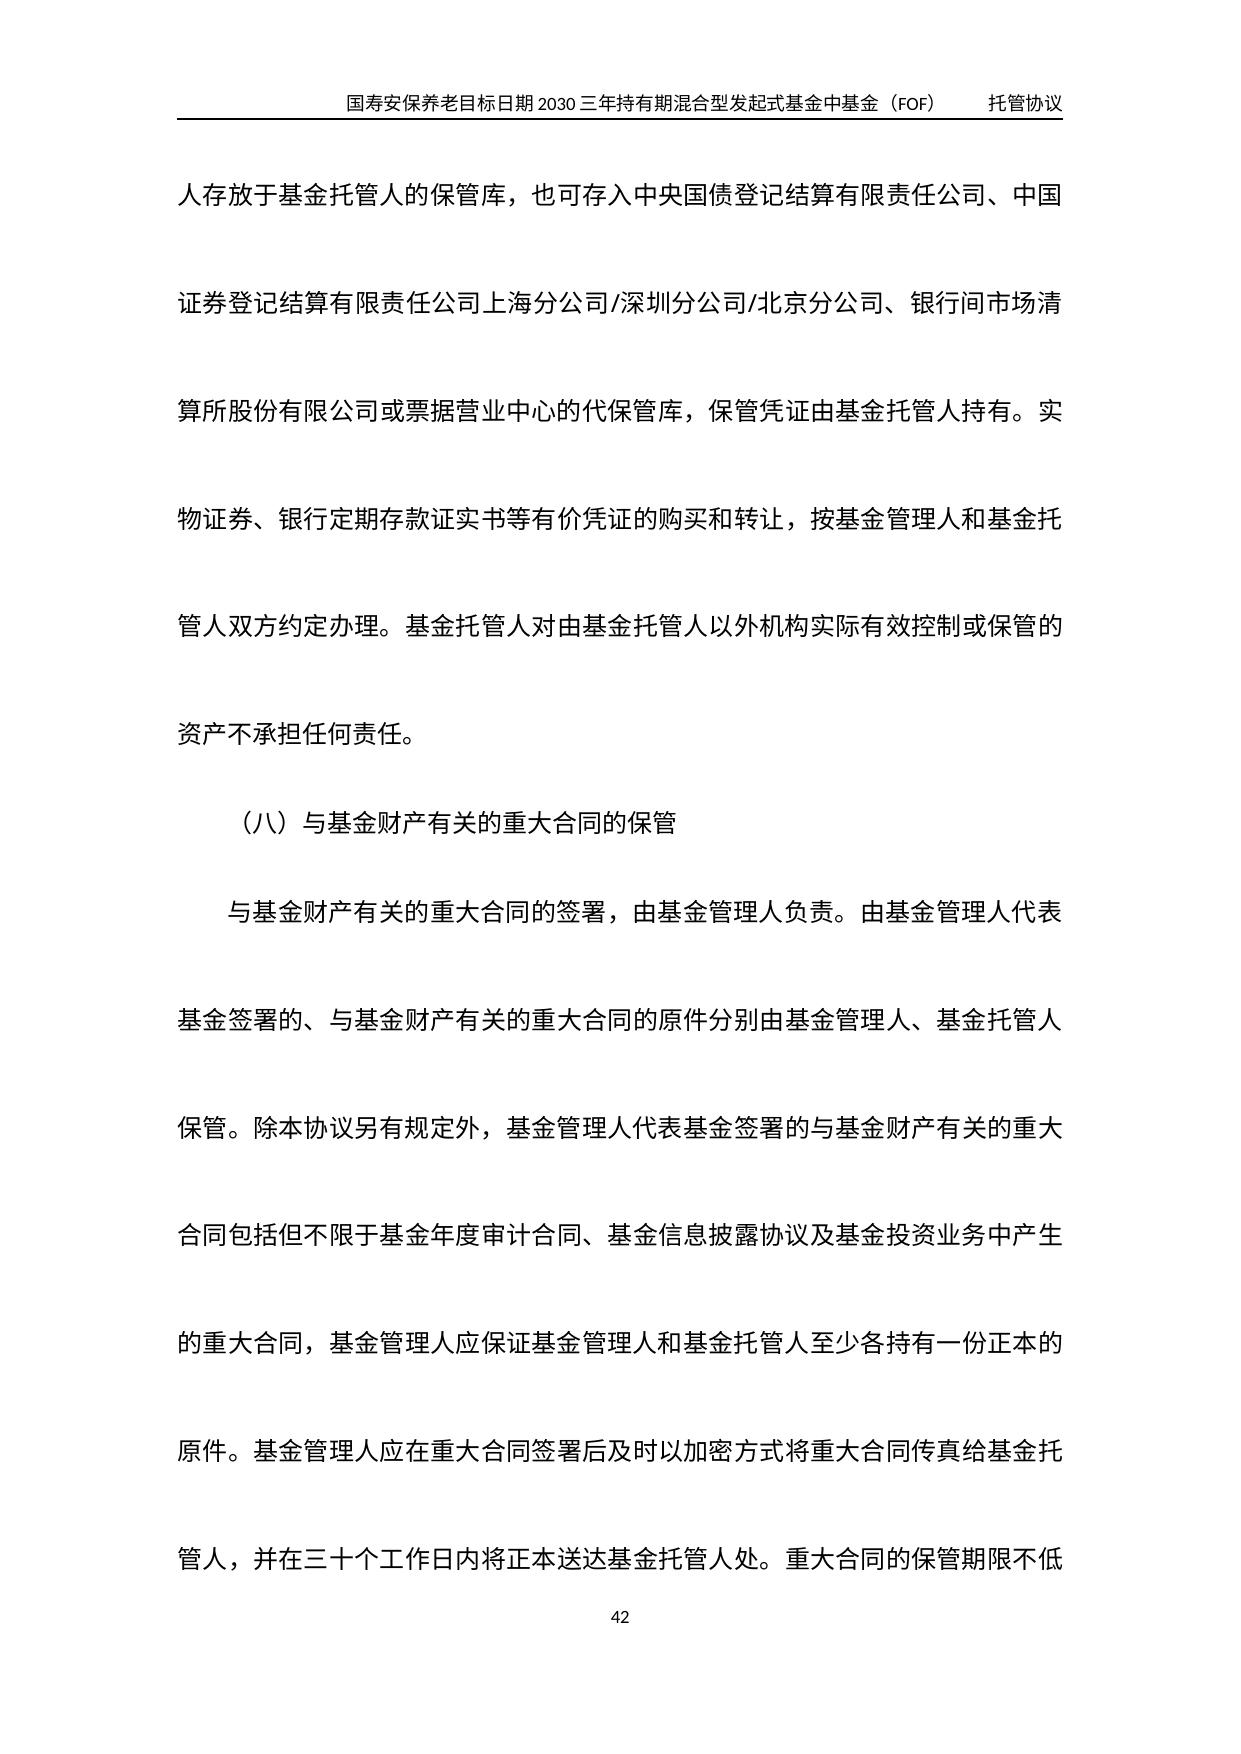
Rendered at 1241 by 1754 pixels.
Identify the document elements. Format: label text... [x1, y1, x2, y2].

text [177, 161, 1063, 765]
text （八）与基金财产有关的重大合同的保管 [177, 789, 1063, 854]
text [177, 878, 1063, 1590]
